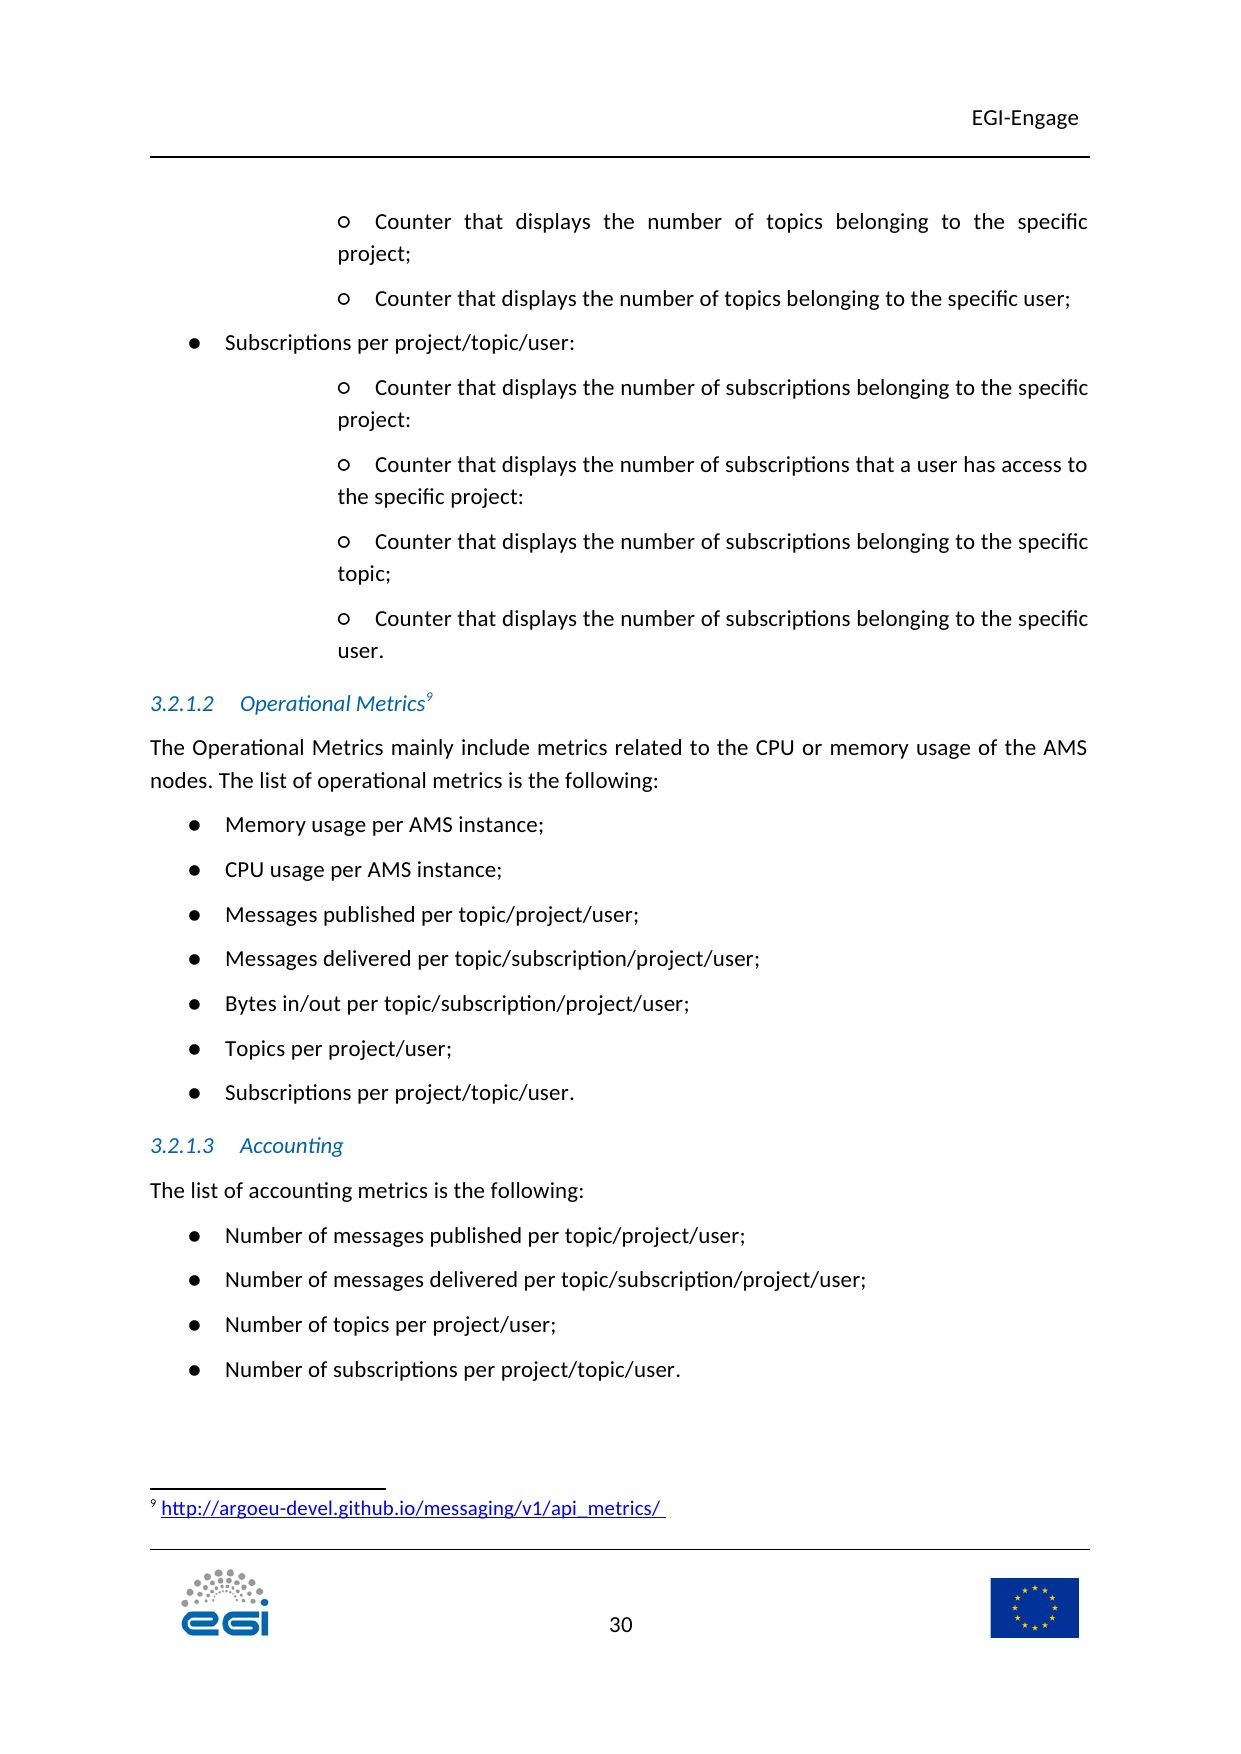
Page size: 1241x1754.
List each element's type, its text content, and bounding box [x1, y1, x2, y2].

subtitle Operational Metrics [150, 689, 1090, 717]
list Number of messages delivered per topic/subscription/project/user; [187, 1266, 1090, 1294]
text The list of accounting metrics is the following: [150, 1176, 1090, 1204]
list Counter that displays the number of subscriptions belonging to the specific user. [337, 604, 1090, 664]
list Subscriptions per project/topic/user: [187, 328, 1090, 356]
list Counter that displays the number of topics belonging to the specific user; [337, 284, 1090, 312]
list Messages delivered per topic/subscription/project/user; [187, 944, 1090, 972]
list Counter that displays the number of subscriptions that a user has access to the specific project: [337, 450, 1090, 510]
list CPU usage per AMS instance; [187, 855, 1090, 883]
text The Operational Metrics mainly include metrics related to the CPU or memory usage of the AMS nodes. The list of operational metrics is the following: [150, 733, 1090, 794]
list Counter that displays the number of subscriptions belonging to the specific project: [337, 373, 1090, 433]
picture [990, 1578, 1079, 1638]
list Number of messages published per topic/project/user; [187, 1221, 1090, 1249]
list Bytes in/out per topic/subscription/project/user; [187, 989, 1090, 1017]
list Number of topics per project/user; [187, 1310, 1090, 1338]
list Topics per project/user; [187, 1034, 1090, 1062]
list Counter that displays the number of topics belonging to the specific project; [337, 207, 1090, 267]
subtitle Accounting [150, 1132, 1090, 1159]
list Counter that displays the number of subscriptions belonging to the specific topic; [337, 527, 1090, 587]
picture [161, 1567, 287, 1638]
list Number of subscriptions per project/topic/user. [187, 1355, 1090, 1383]
list Subscriptions per project/topic/user. [187, 1078, 1090, 1107]
list Messages published per topic/project/user; [187, 900, 1090, 928]
list Memory usage per AMS instance; [187, 810, 1090, 838]
